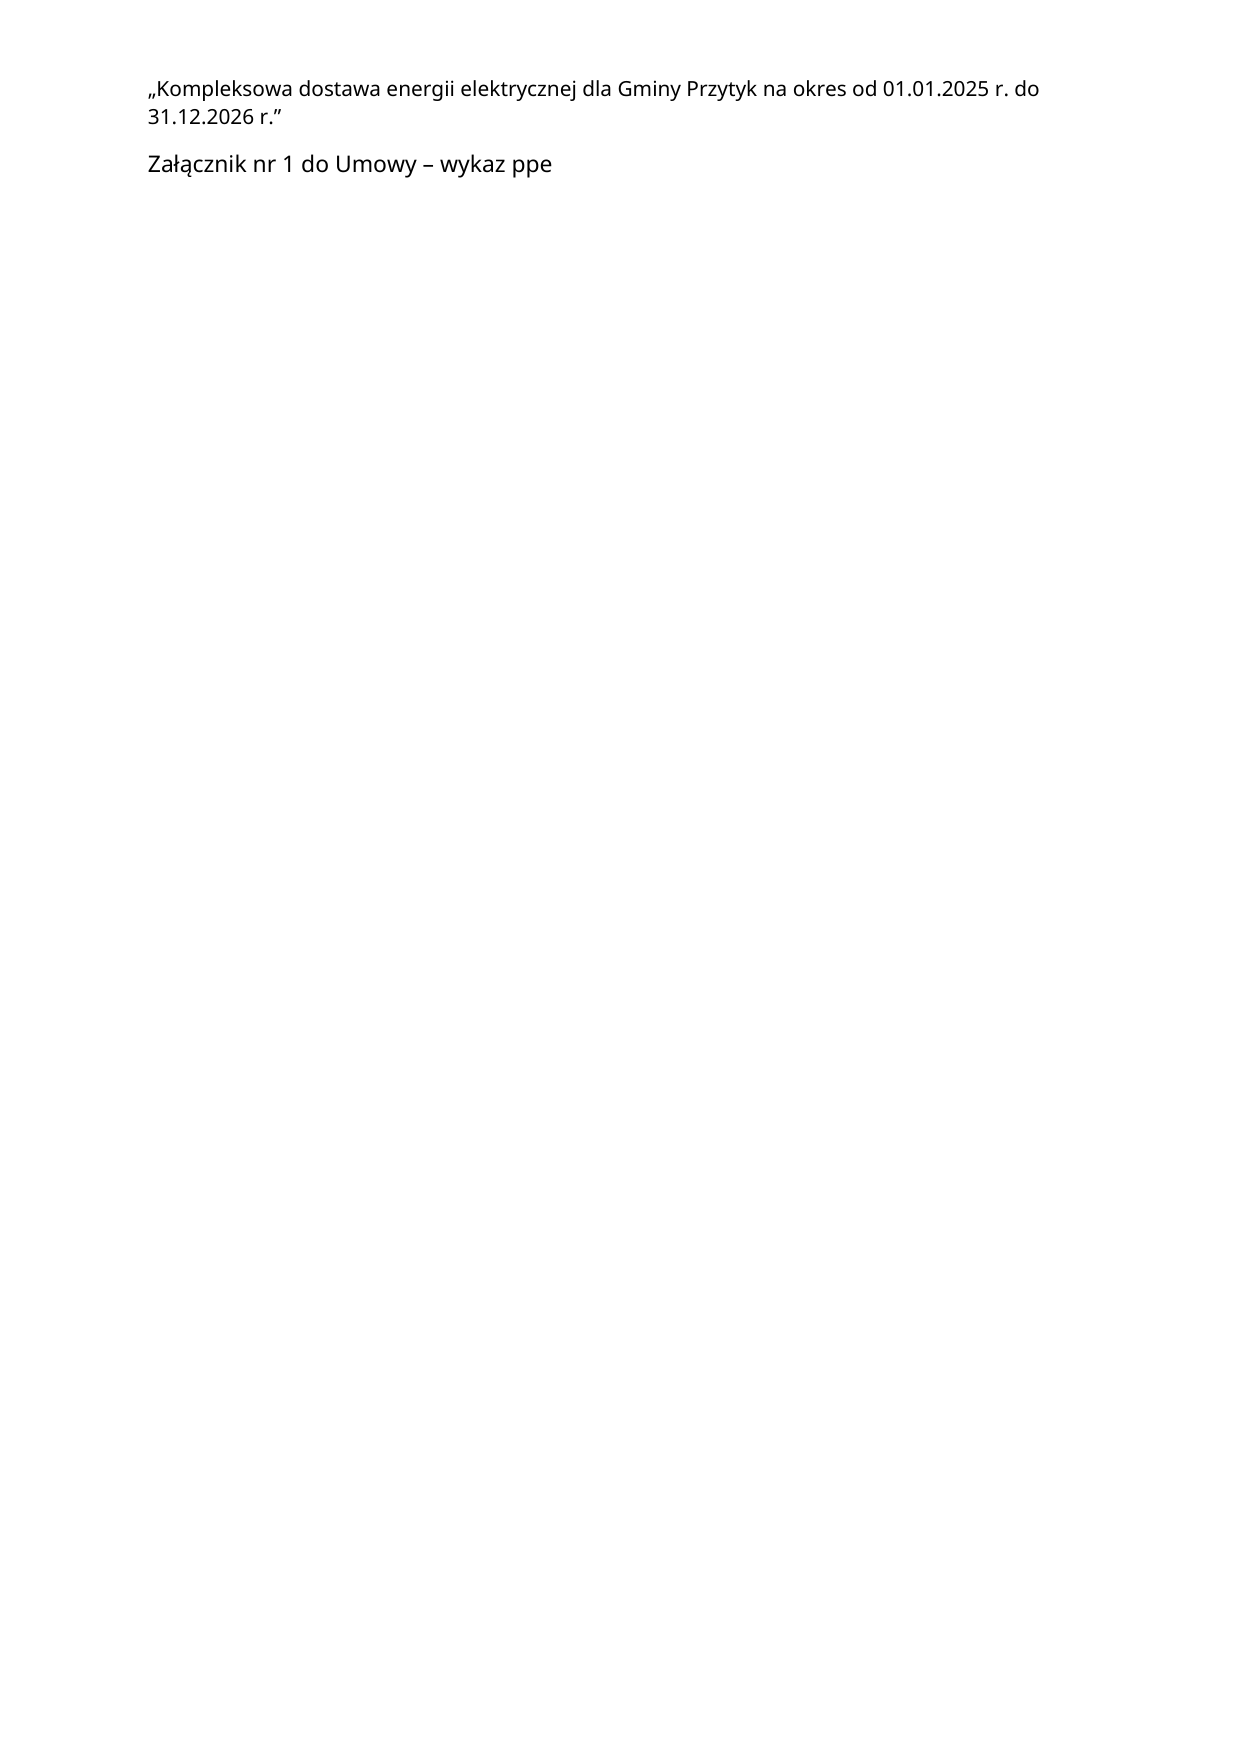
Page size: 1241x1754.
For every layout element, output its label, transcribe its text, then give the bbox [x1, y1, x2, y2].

text Załącznik nr 1 do Umowy – wykaz ppe [148, 148, 1093, 179]
